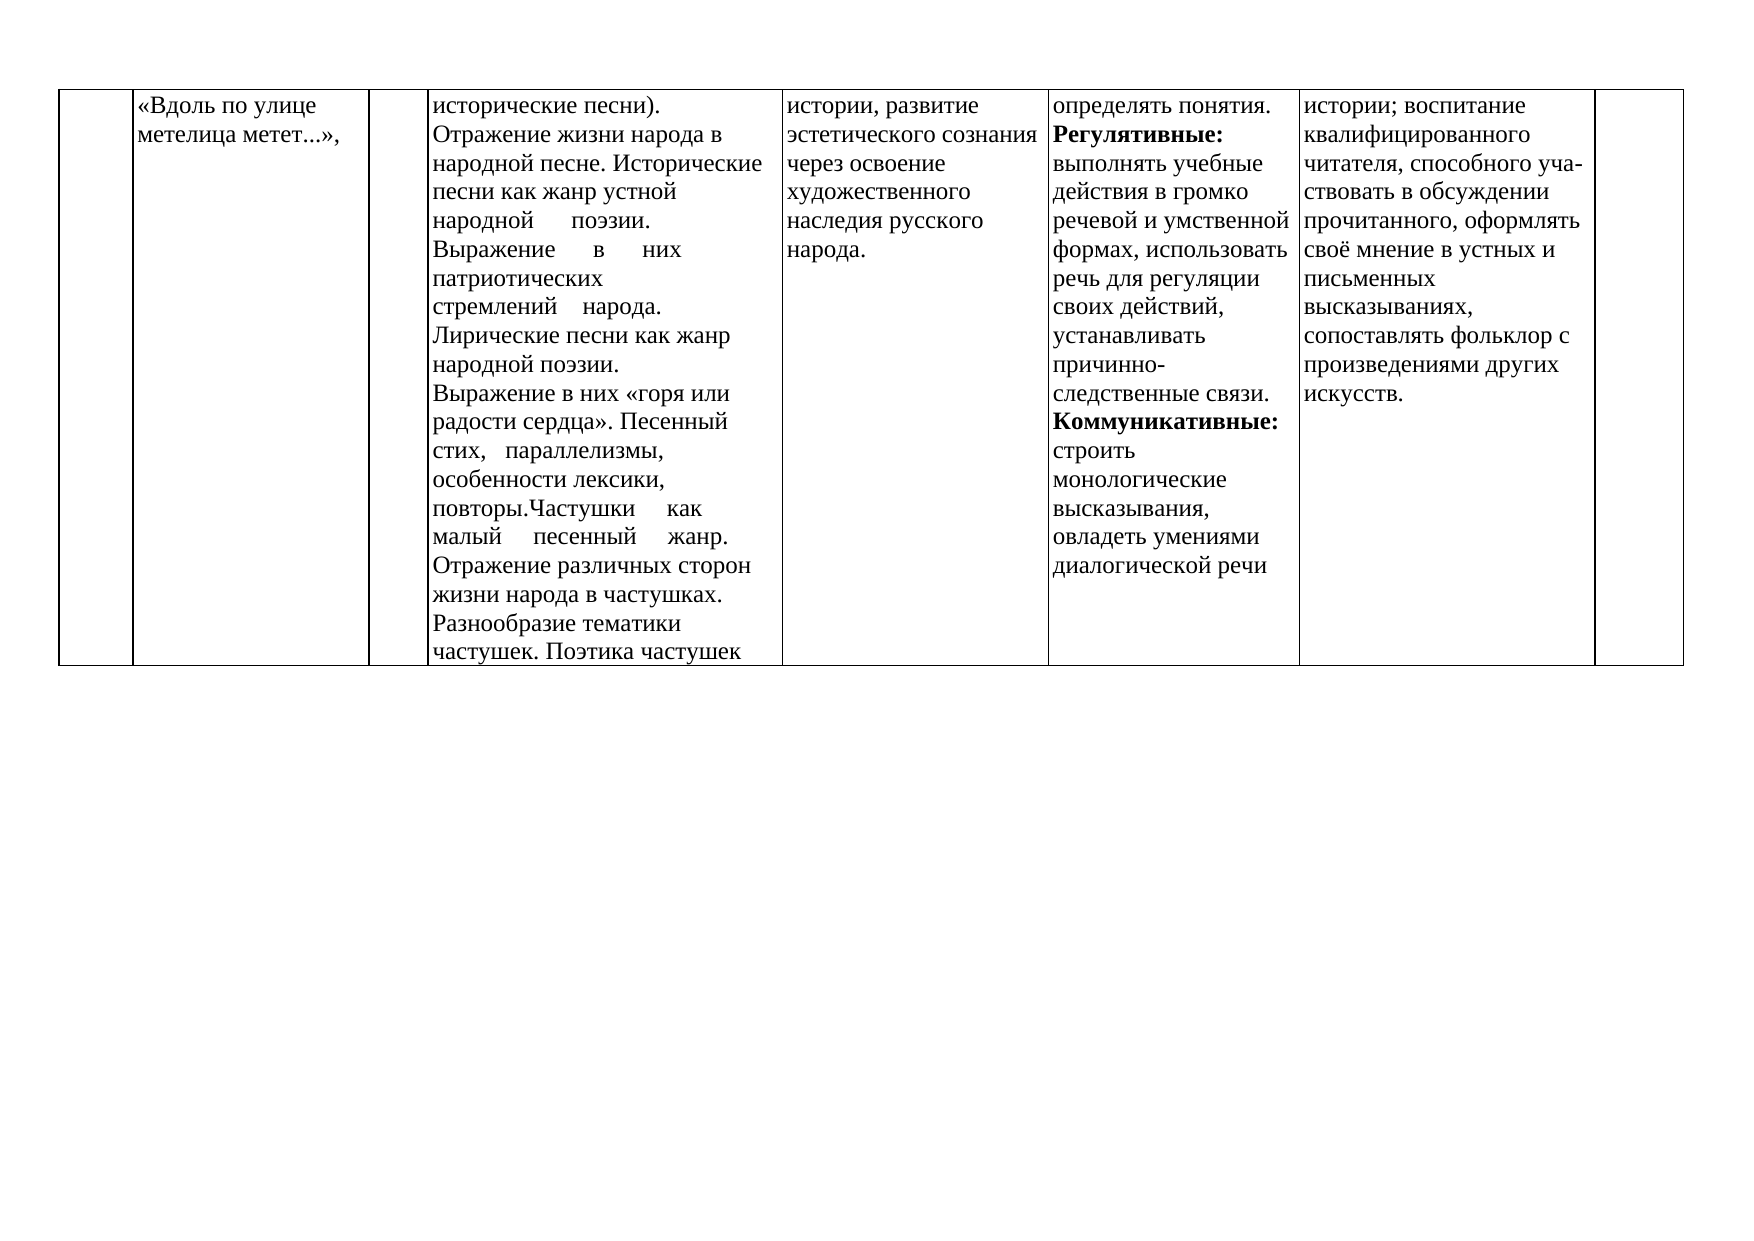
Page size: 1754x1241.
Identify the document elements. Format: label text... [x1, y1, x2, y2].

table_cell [1596, 90, 1683, 665]
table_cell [134, 90, 368, 665]
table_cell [429, 90, 782, 665]
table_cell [1300, 90, 1594, 665]
table_cell 2 [60, 90, 132, 665]
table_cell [783, 90, 1048, 665]
table_cell 1 [370, 90, 427, 665]
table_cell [1049, 90, 1299, 665]
